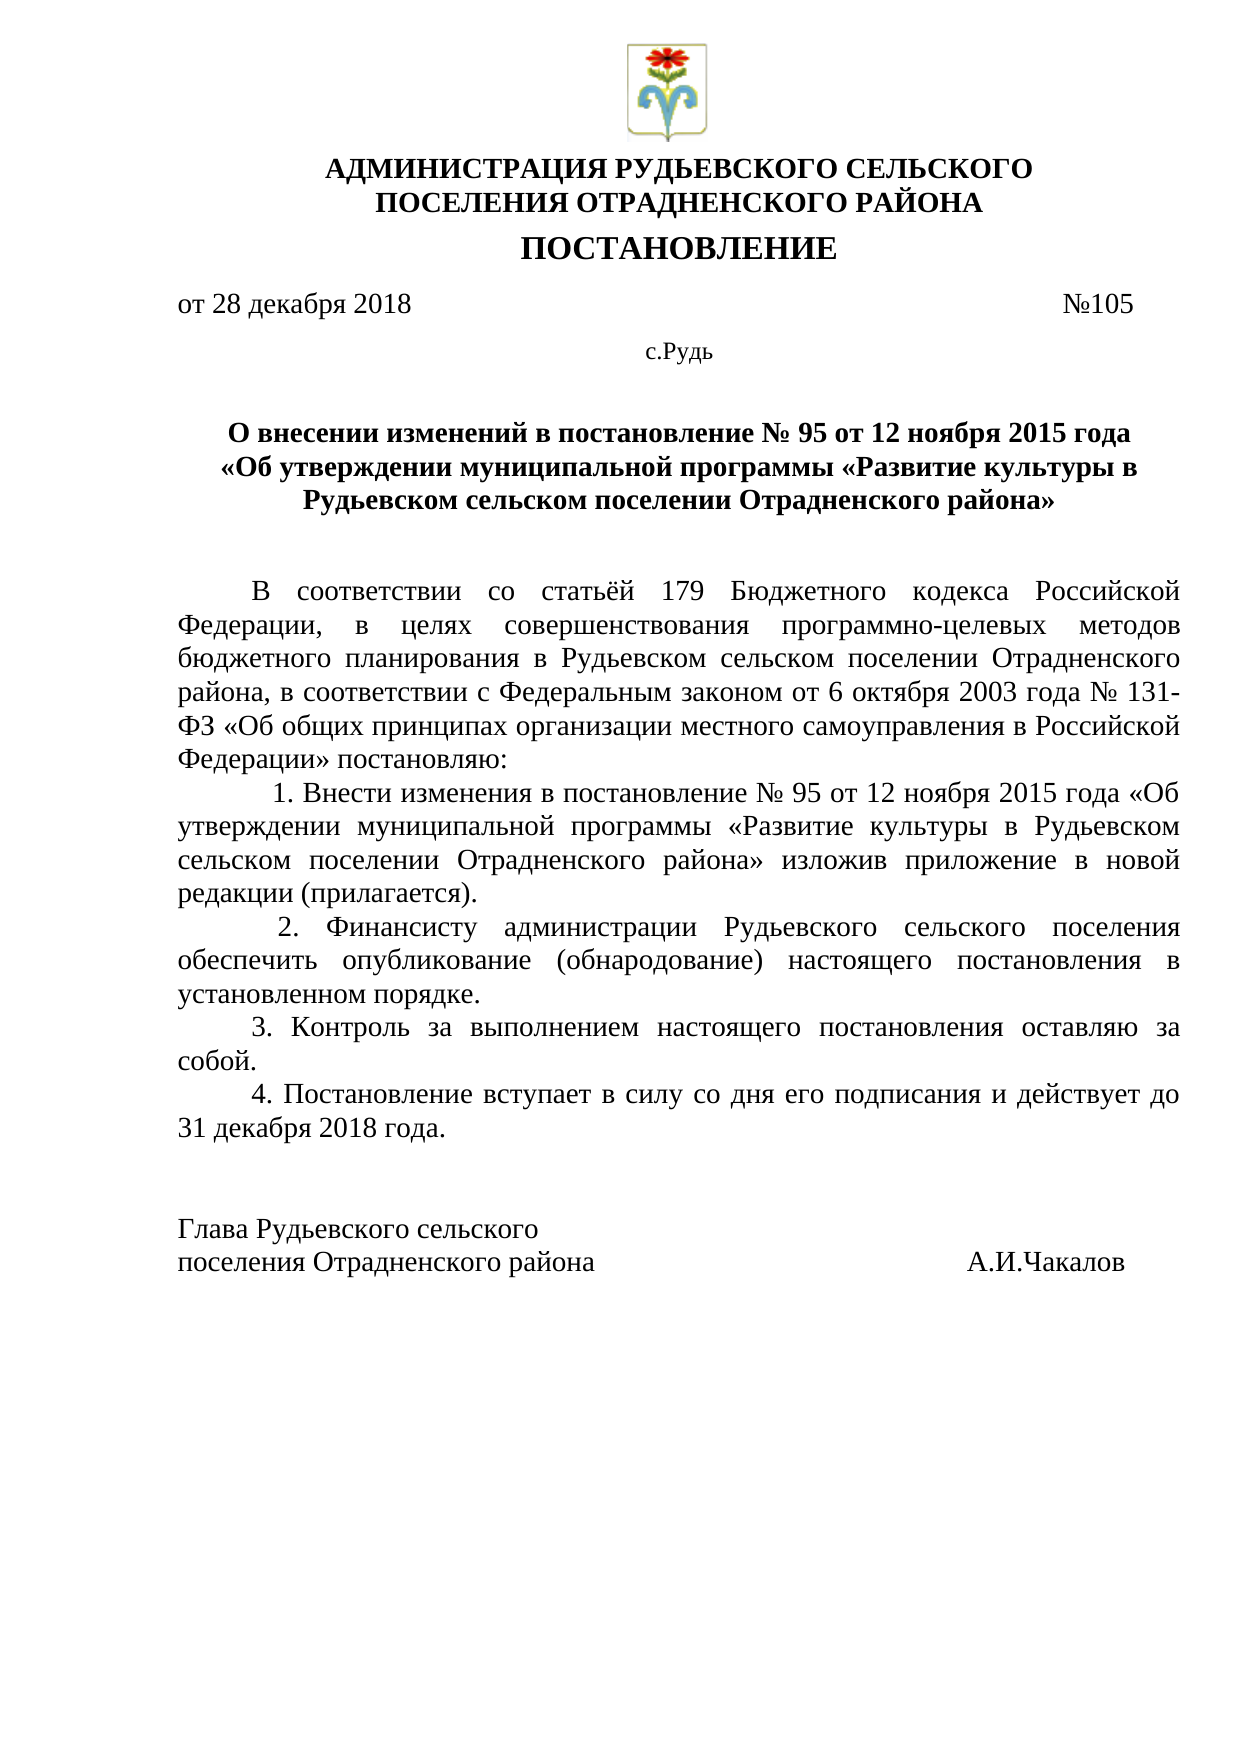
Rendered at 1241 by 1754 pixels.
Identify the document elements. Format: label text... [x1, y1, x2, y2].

text 2. Финансисту администрации Рудьевского сельского поселения обеспечить опубликование (обнародование) настоящего постановления в установленном порядке. [177, 909, 1181, 1009]
title ПОСТАНОВЛЕНИЕ [177, 228, 1181, 267]
text с.Рудь [177, 336, 1181, 365]
text поселения Отрадненского района А.И.Чакалов [177, 1244, 1176, 1278]
text 3. Контроль за выполнением настоящего постановления оставляю за собой. [177, 1009, 1181, 1077]
text О внесении изменений в постановление № 95 от 12 ноября 2015 года [177, 415, 1181, 449]
picture [627, 43, 709, 142]
text Глава Рудьевского сельского [177, 1211, 1176, 1244]
title от 28 декабря 2018 №105 [177, 286, 1181, 319]
text 1. Внести изменения в постановление № 95 от 12 ноября 2015 года «Об утверждении муниципальной программы «Развитие культуры в Рудьевском сельском поселении Отрадненского района» изложив приложение в новой редакции (прилагается). [177, 775, 1181, 909]
text 4. Постановление вступает в силу со дня его подписания и действует до 31 декабря 2018 года. [177, 1077, 1181, 1144]
text «Об утверждении муниципальной программы «Развитие культуры в Рудьевском сельском поселении Отрадненского района» [177, 449, 1181, 516]
title ПОСЕЛЕНИЯ ОТРАДНЕНСКОГО РАЙОНА [177, 185, 1181, 219]
text В соответствии со статьёй 179 Бюджетного кодекса Российской Федерации, в целях совершенствования программно-целевых методов бюджетного планирования в Рудьевском сельском поселении Отрадненского района, в соответствии с Федеральным законом от 6 октября 2003 года № 131-ФЗ «Об общих принципах организации местного самоуправления в Российской Федерации» постановляю: [177, 573, 1181, 775]
title АДМИНИСТРАЦИЯ РУДЬЕВСКОГО СЕЛЬСКОГО [177, 152, 1181, 185]
